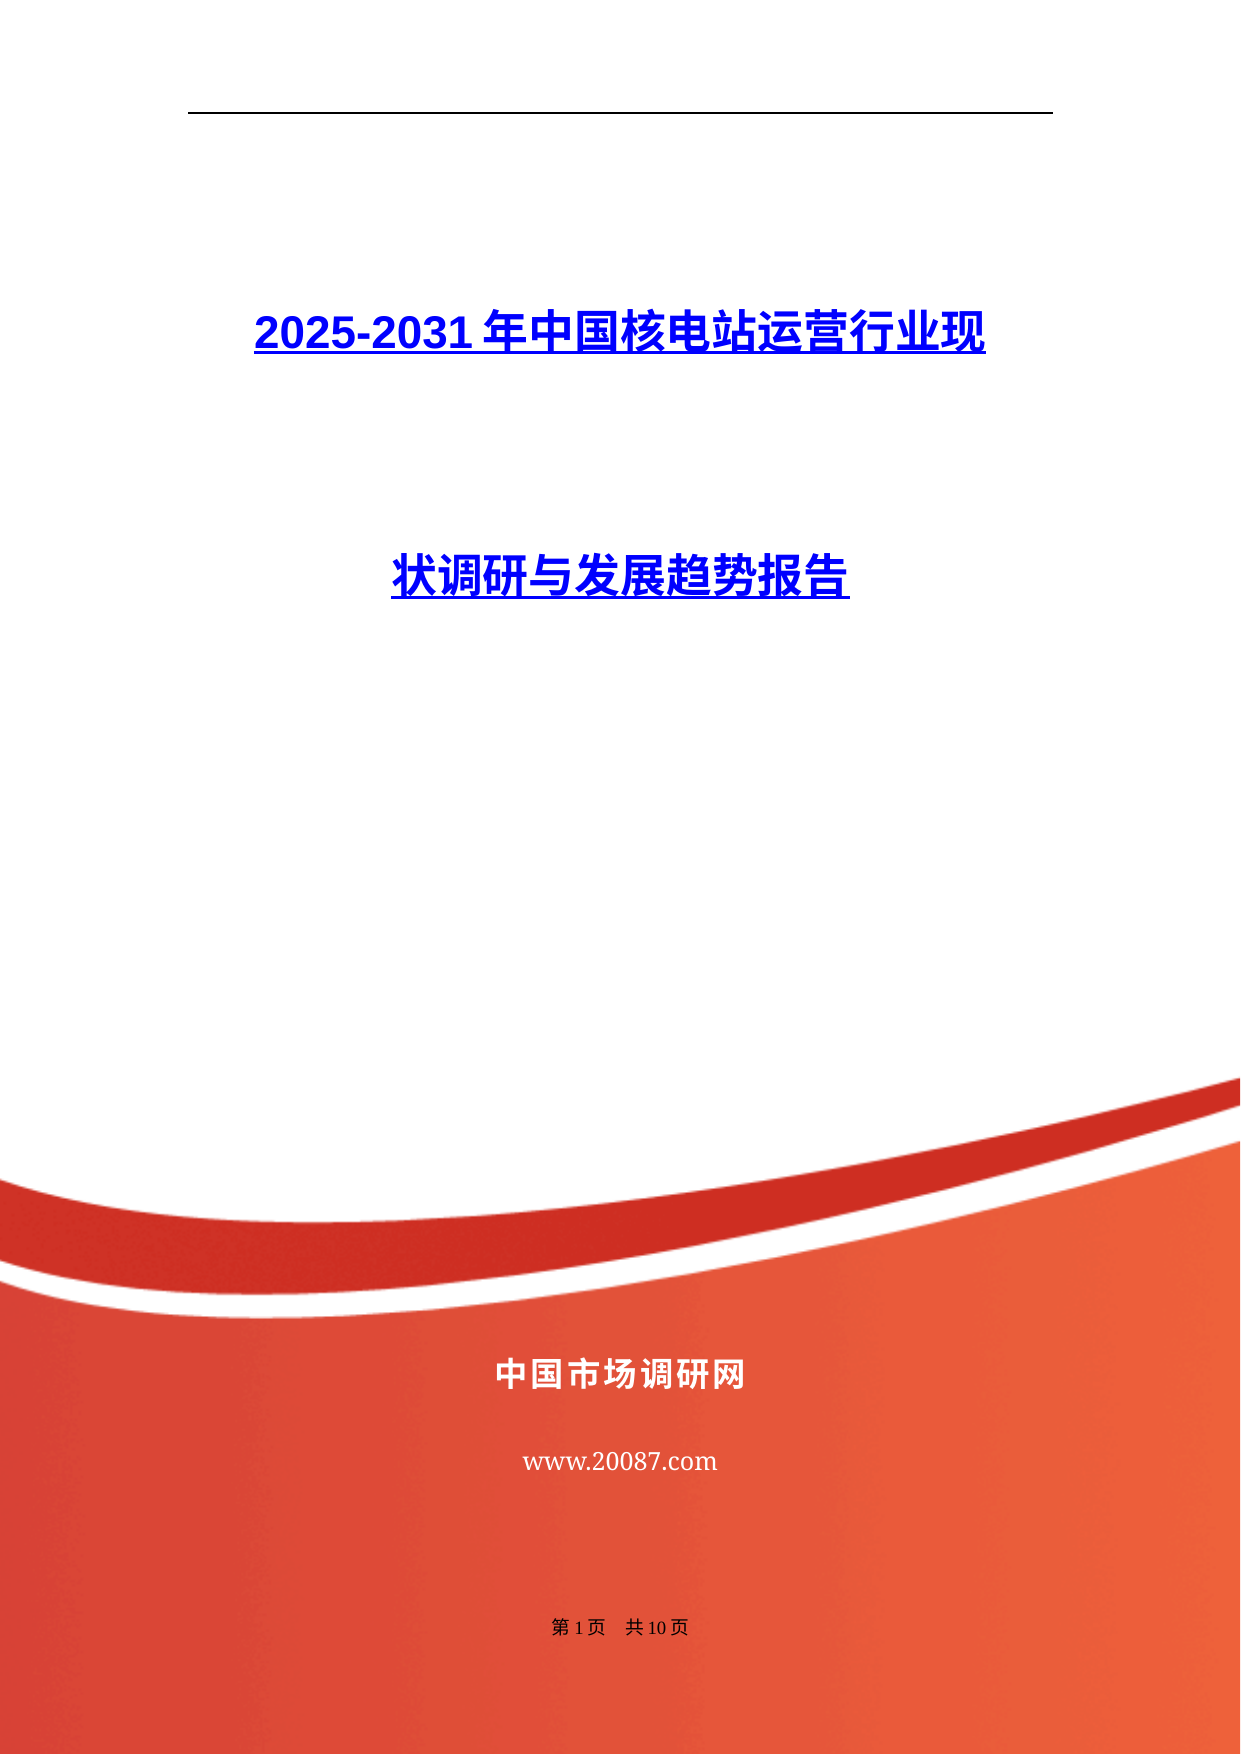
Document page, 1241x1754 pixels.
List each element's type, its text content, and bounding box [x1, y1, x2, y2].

table_header 2025-2031年中国核电站运营行业现状调研与发展趋势报告 [188, 207, 1053, 773]
picture [0, 1006, 1241, 1754]
text www.20087.com [187, 1428, 1053, 1493]
subtitle 中国市场调研网 [187, 1339, 1053, 1404]
